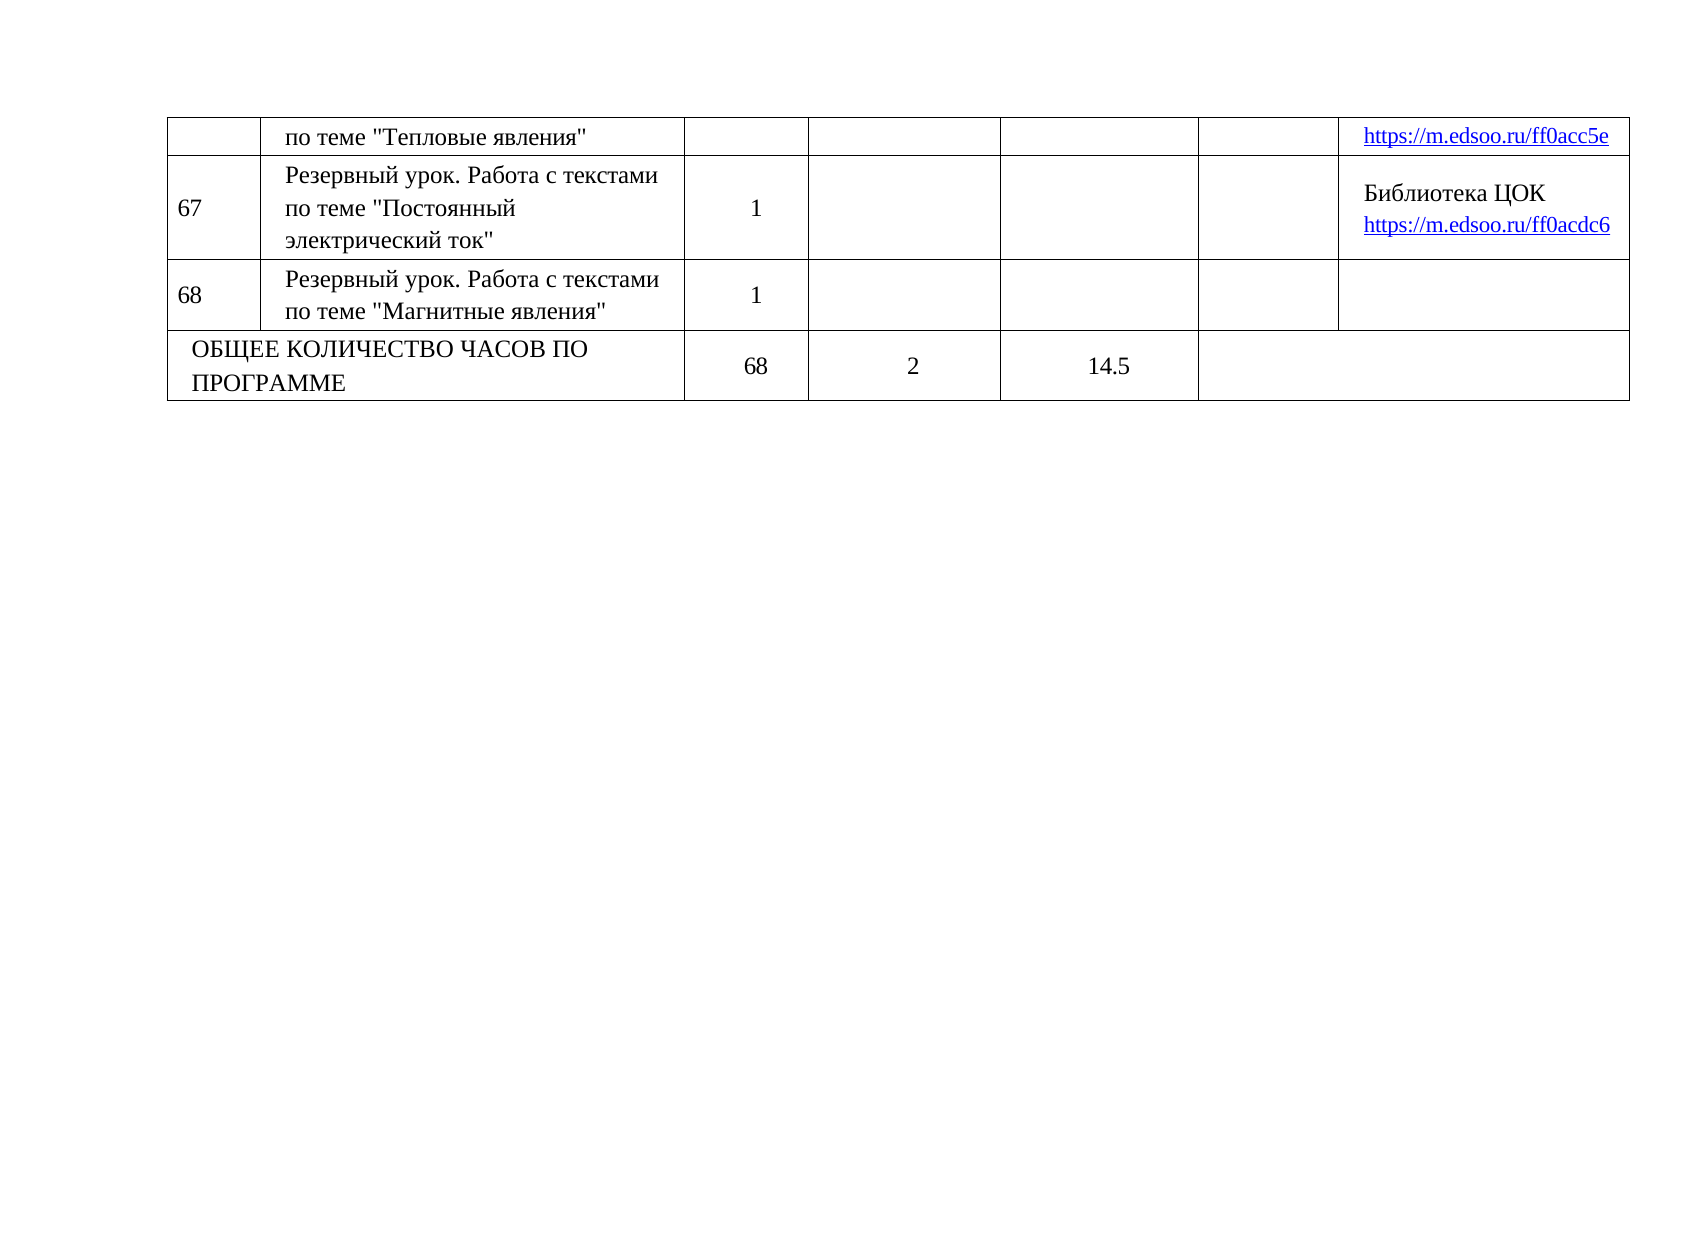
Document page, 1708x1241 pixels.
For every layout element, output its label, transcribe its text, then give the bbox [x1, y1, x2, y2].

table_cell [1199, 331, 1629, 400]
table_header [685, 118, 808, 155]
table_cell Резервный урок. Работа с текстами по теме "Постоянный электрический ток" [261, 156, 684, 259]
table_cell Резервный урок. Работа с текстами по теме "Магнитные явления" [261, 260, 684, 329]
table_cell [1339, 260, 1629, 329]
table_cell [809, 260, 1000, 329]
table_header по теме "Тепловые явления" [261, 118, 684, 155]
table_cell 1 [685, 260, 808, 329]
table_cell 68 [168, 260, 260, 329]
table_cell [1199, 260, 1338, 329]
table_cell 68 [685, 331, 808, 400]
table_cell [1001, 156, 1198, 259]
table_header [809, 118, 1000, 155]
table_cell 2 [809, 331, 1000, 400]
table_header [168, 118, 260, 155]
table_cell [1199, 156, 1338, 259]
table_cell 1 [685, 156, 808, 259]
table_cell Библиотека ЦОК https://m.edsoo.ru/ff0acdc6 [1339, 156, 1629, 259]
table_header [1199, 118, 1338, 155]
table_cell 14.5 [1001, 331, 1198, 400]
table_cell [809, 156, 1000, 259]
table_header [1001, 118, 1198, 155]
table_header https://m.edsoo.ru/ff0acc5e [1339, 118, 1629, 155]
table_cell [1001, 260, 1198, 329]
table_cell 67 [168, 156, 260, 259]
table_cell ОБЩЕЕ КОЛИЧЕСТВО ЧАСОВ ПО ПРОГРАММЕ [168, 331, 684, 400]
